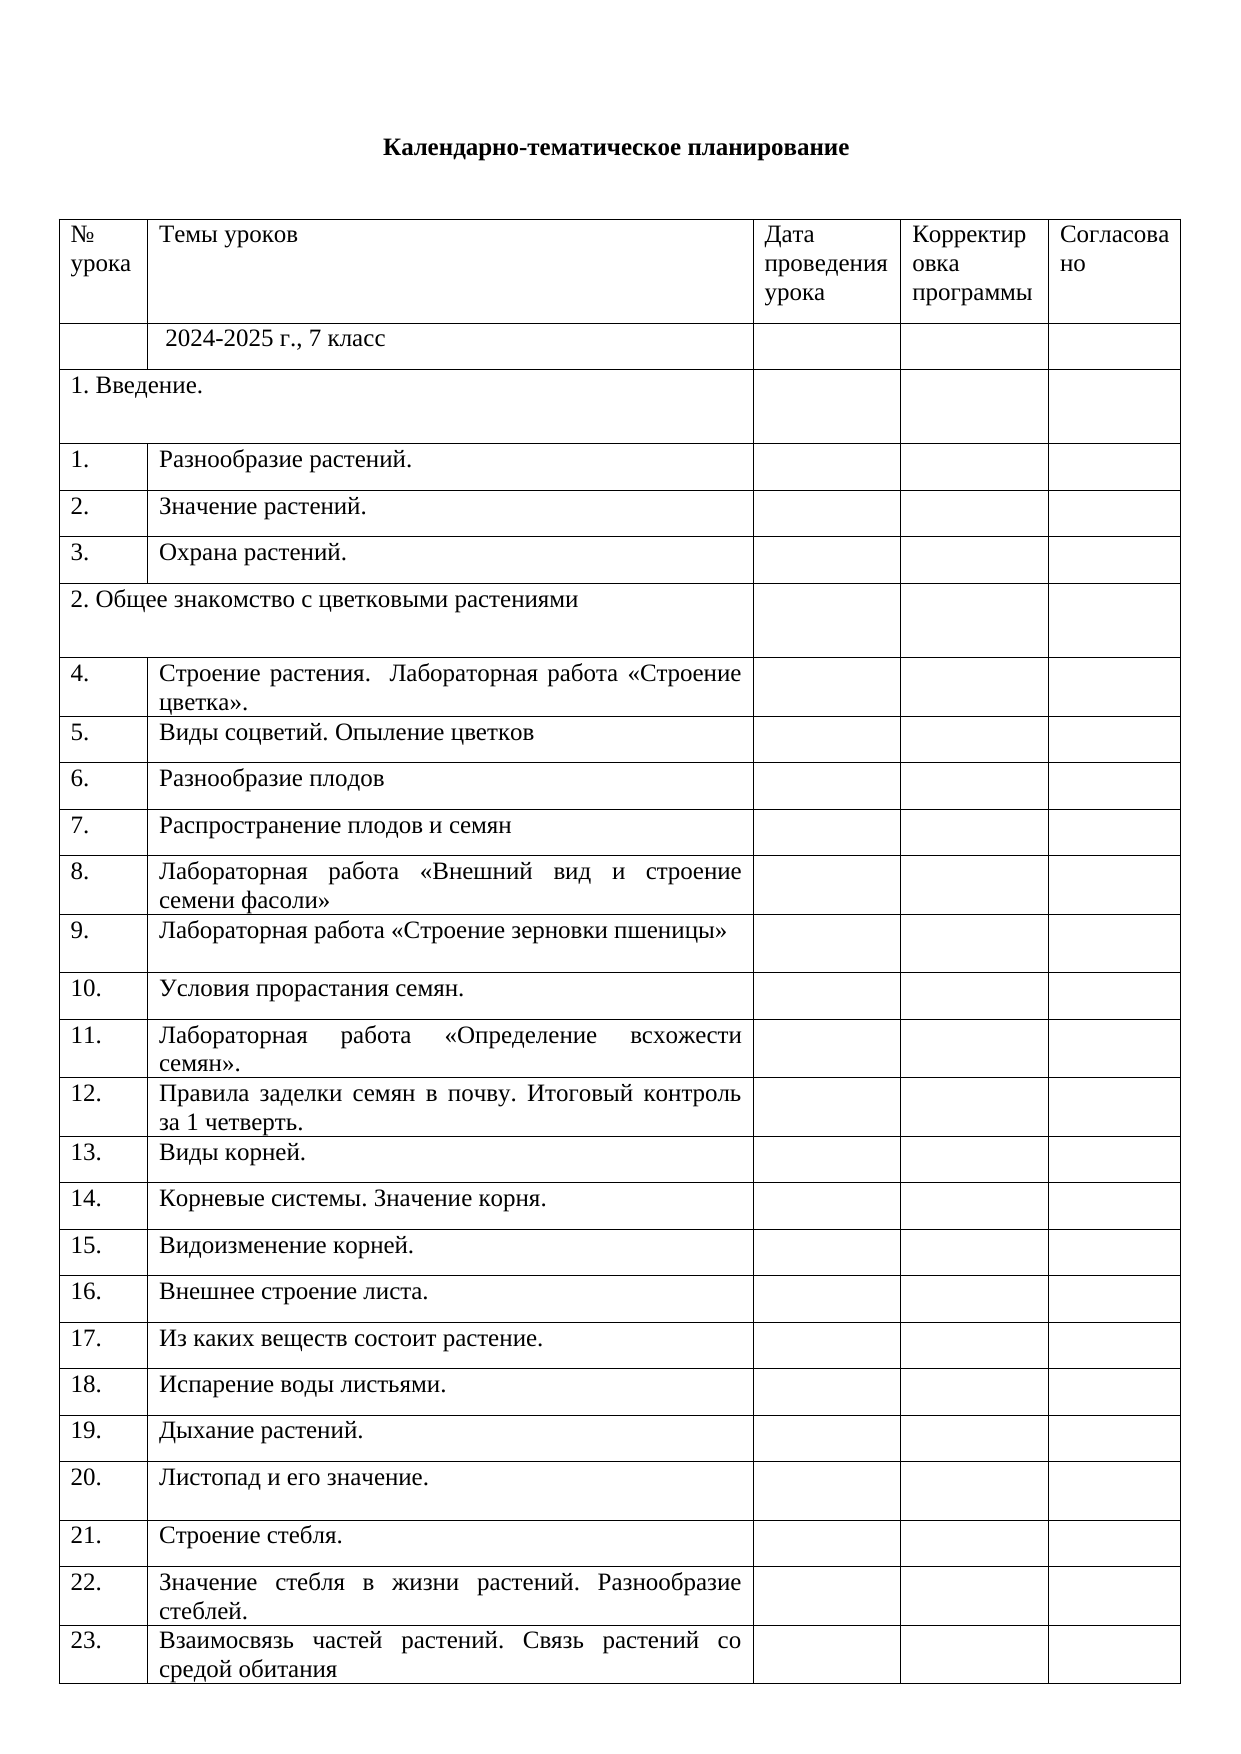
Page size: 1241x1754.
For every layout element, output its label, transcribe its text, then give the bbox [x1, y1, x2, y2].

table_cell [1049, 1323, 1180, 1368]
table_cell [901, 491, 1048, 536]
table_cell [901, 1137, 1048, 1182]
table_cell [1049, 1567, 1180, 1624]
table_cell [901, 1567, 1048, 1624]
table_cell 2024-2025 г., 7 класс [148, 324, 753, 369]
table_cell [754, 1323, 900, 1368]
table_cell [1049, 856, 1180, 914]
table_cell [754, 717, 900, 762]
table_cell Корневые системы. Значение корня. [148, 1183, 753, 1229]
table_cell [1049, 1137, 1180, 1182]
table_cell 17. [60, 1323, 147, 1368]
table_cell [901, 370, 1048, 443]
table_cell Дыхание растений. [148, 1416, 753, 1461]
table_cell Виды корней. [148, 1137, 753, 1182]
table_cell [754, 1230, 900, 1275]
table_cell Разнообразие плодов [148, 763, 753, 809]
table_cell [901, 324, 1048, 369]
table_cell [754, 1416, 900, 1461]
table_cell [901, 1078, 1048, 1136]
table_cell [754, 1521, 900, 1566]
table_cell Взаимосвязь частей растений. Связь растений со средой обитания [148, 1626, 753, 1683]
table_cell [1049, 1416, 1180, 1461]
table_cell [754, 444, 900, 490]
table_cell [754, 370, 900, 443]
table_cell Распространение плодов и семян [148, 810, 753, 855]
text Календарно-тематическое планирование [133, 132, 1122, 161]
table_cell 1. Введение. [60, 370, 753, 443]
table_cell [754, 491, 900, 536]
table_cell [1049, 491, 1180, 536]
table_cell [901, 915, 1048, 972]
table_cell [901, 1369, 1048, 1414]
table_cell [901, 537, 1048, 583]
table_cell Условия прорастания семян. [148, 973, 753, 1019]
table_cell [1049, 810, 1180, 855]
table_cell [1049, 717, 1180, 762]
table_cell [1049, 1230, 1180, 1275]
table_cell [901, 1183, 1048, 1229]
table_cell 13. [60, 1137, 147, 1182]
table_cell [754, 1567, 900, 1624]
table_header Темы уроков [148, 220, 753, 322]
table_cell 22. [60, 1567, 147, 1624]
table_cell 5. [60, 717, 147, 762]
table_cell [754, 856, 900, 914]
table_cell [901, 1416, 1048, 1461]
table_cell Правила заделки семян в почву. Итоговый контроль за 1 четверть. [148, 1078, 753, 1136]
table_cell [1049, 763, 1180, 809]
table_cell 20. [60, 1462, 147, 1519]
table_cell [1049, 658, 1180, 716]
table_cell [754, 537, 900, 583]
table_cell [1049, 1020, 1180, 1077]
table_cell Значение растений. [148, 491, 753, 536]
table_cell [1049, 1183, 1180, 1229]
table_cell [1049, 444, 1180, 490]
table_cell [754, 1276, 900, 1322]
table_cell [1049, 1462, 1180, 1519]
table_cell Лабораторная работа «Строение зерновки пшеницы» [148, 915, 753, 972]
table_cell [901, 1323, 1048, 1368]
table_cell [901, 717, 1048, 762]
table_cell 9. [60, 915, 147, 972]
table_header № урока [60, 220, 147, 322]
table_cell 23. [60, 1626, 147, 1683]
table_cell 11. [60, 1020, 147, 1077]
table_cell [754, 1462, 900, 1519]
table_cell 2. [60, 491, 147, 536]
table_cell [754, 584, 900, 657]
table_header Согласовано [1049, 220, 1180, 322]
table_cell [1049, 324, 1180, 369]
table_cell 18. [60, 1369, 147, 1414]
table_cell 12. [60, 1078, 147, 1136]
table_cell [754, 658, 900, 716]
table_cell 14. [60, 1183, 147, 1229]
table_cell [754, 1369, 900, 1414]
table_cell 2. Общее знакомство с цветковыми растениями [60, 584, 753, 657]
table_cell Виды соцветий. Опыление цветков [148, 717, 753, 762]
table_cell [1049, 973, 1180, 1019]
table_header Корректировка программы [901, 220, 1048, 322]
table_cell [901, 1462, 1048, 1519]
table_cell [901, 856, 1048, 914]
table_cell [901, 973, 1048, 1019]
table_cell [754, 810, 900, 855]
table_cell Из каких веществ состоит растение. [148, 1323, 753, 1368]
table_cell [754, 1020, 900, 1077]
table_cell [901, 1626, 1048, 1683]
table_cell Разнообразие растений. [148, 444, 753, 490]
table_cell 21. [60, 1521, 147, 1566]
table_cell [1049, 1276, 1180, 1322]
table_cell 15. [60, 1230, 147, 1275]
table_cell [1049, 370, 1180, 443]
table_cell 3. [60, 537, 147, 583]
table_cell [901, 658, 1048, 716]
table_cell [754, 973, 900, 1019]
table_cell 4. [60, 658, 147, 716]
table_cell [901, 1230, 1048, 1275]
table_header Дата проведения урока [754, 220, 900, 322]
table_cell Лабораторная работа «Определение всхожести семян». [148, 1020, 753, 1077]
table_cell 1. [60, 444, 147, 490]
table_cell 8. [60, 856, 147, 914]
table_cell [1049, 1369, 1180, 1414]
table_cell [901, 444, 1048, 490]
table_cell Испарение воды листьями. [148, 1369, 753, 1414]
table_cell [1049, 1626, 1180, 1683]
table_cell [901, 810, 1048, 855]
table_cell 19. [60, 1416, 147, 1461]
table_cell [754, 763, 900, 809]
table_cell [754, 1626, 900, 1683]
table_cell [1049, 1078, 1180, 1136]
table_cell 6. [60, 763, 147, 809]
table_cell Видоизменение корней. [148, 1230, 753, 1275]
table_cell Строение растения. Лабораторная работа «Строение цветка». [148, 658, 753, 716]
table_cell [1049, 584, 1180, 657]
table_cell Строение стебля. [148, 1521, 753, 1566]
table_cell [901, 1521, 1048, 1566]
table_cell [754, 915, 900, 972]
table_cell Листопад и его значение. [148, 1462, 753, 1519]
table_cell [60, 324, 147, 369]
table_cell [754, 324, 900, 369]
table_cell [754, 1183, 900, 1229]
table_cell 16. [60, 1276, 147, 1322]
table_cell [1049, 1521, 1180, 1566]
table_cell [754, 1078, 900, 1136]
table_cell [901, 1276, 1048, 1322]
table_cell [901, 584, 1048, 657]
table_cell 7. [60, 810, 147, 855]
table_cell 10. [60, 973, 147, 1019]
table_cell Охрана растений. [148, 537, 753, 583]
table_cell [1049, 537, 1180, 583]
table_cell [1049, 915, 1180, 972]
table_cell Значение стебля в жизни растений. Разнообразие стеблей. [148, 1567, 753, 1624]
table_cell [901, 1020, 1048, 1077]
table_cell Лабораторная работа «Внешний вид и строение семени фасоли» [148, 856, 753, 914]
table_cell Внешнее строение листа. [148, 1276, 753, 1322]
table_cell [901, 763, 1048, 809]
table_cell [754, 1137, 900, 1182]
